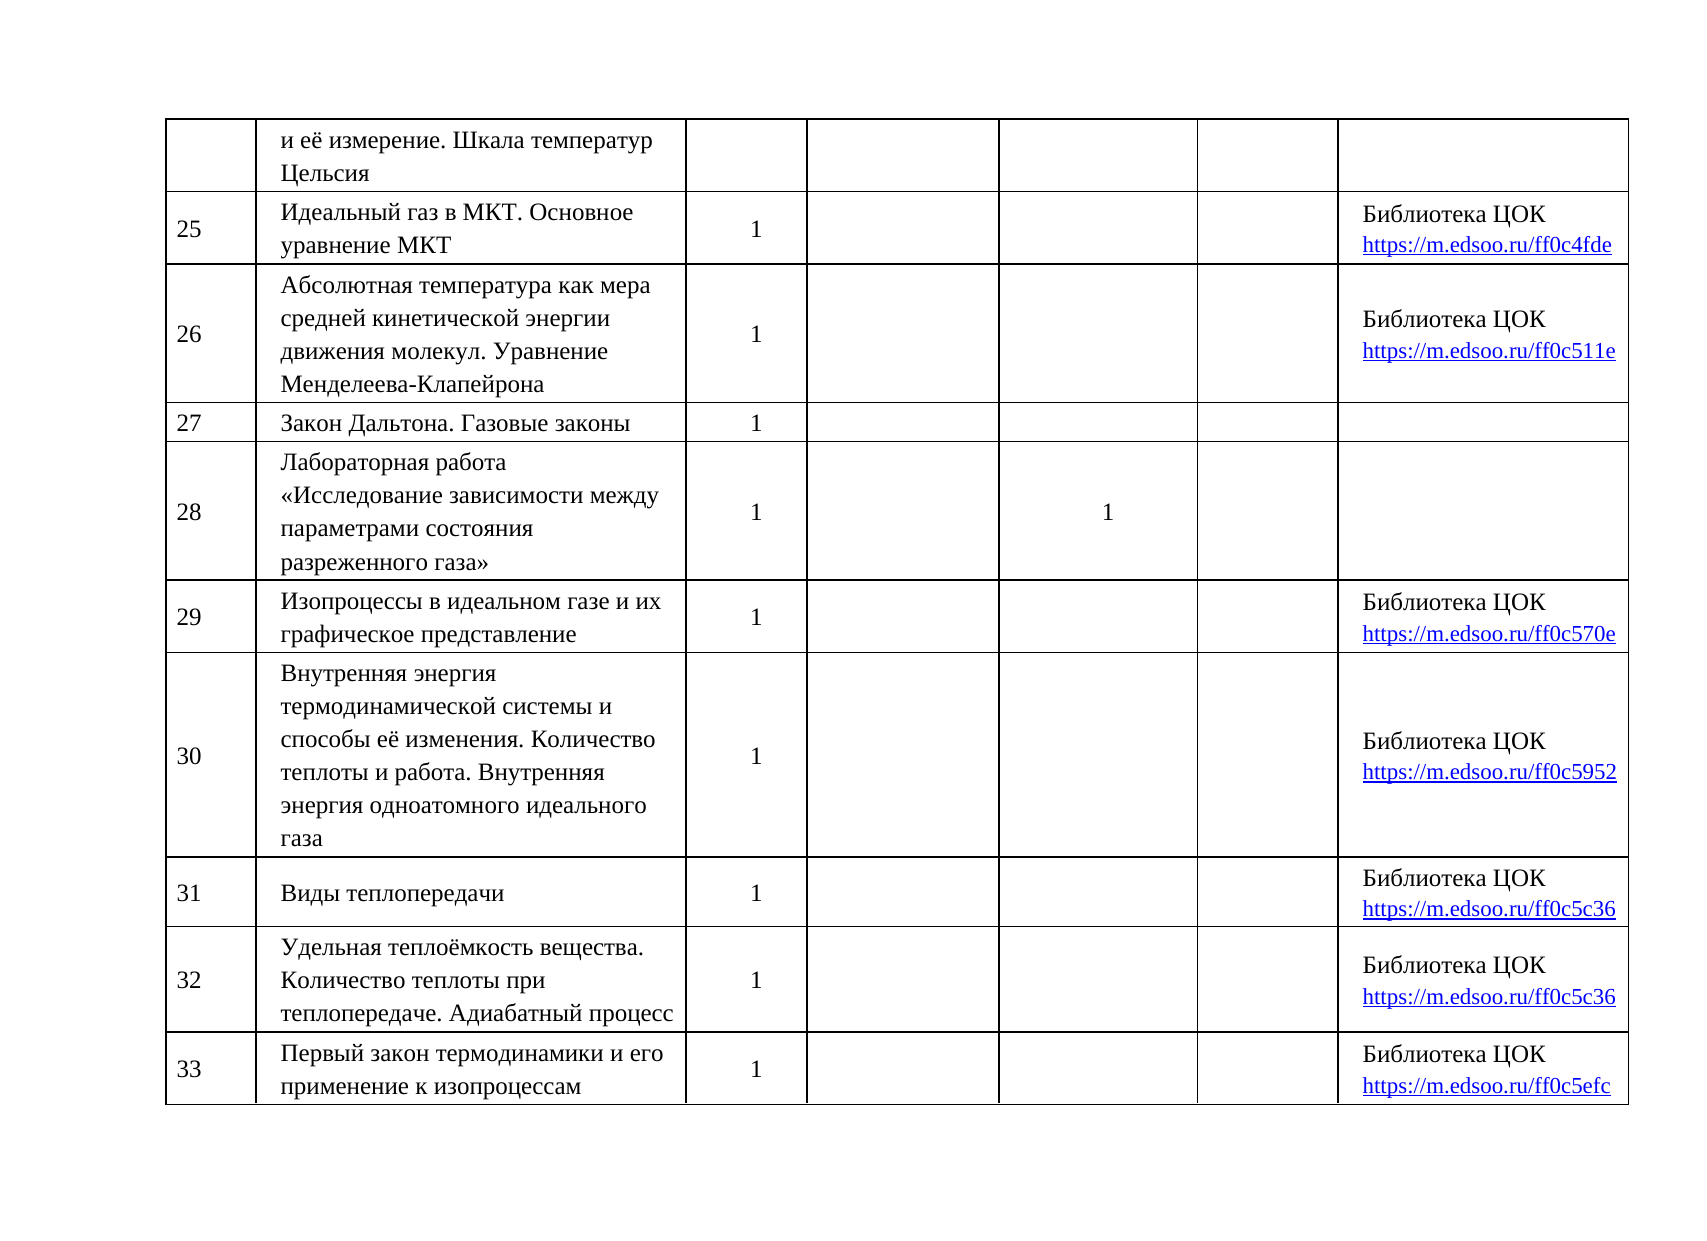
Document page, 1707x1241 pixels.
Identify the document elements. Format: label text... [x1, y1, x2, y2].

table_cell [1339, 442, 1628, 579]
table_cell Изопроцессы в идеальном газе и их графическое представление [257, 581, 685, 652]
table_cell [808, 653, 998, 856]
table_cell [1198, 120, 1337, 191]
table_cell 30 [167, 653, 255, 856]
table_cell Библиотека ЦОК https://m.edsoo.ru/ff0c570e [1339, 581, 1628, 652]
table_cell 24 [167, 120, 255, 191]
table_cell 1 [687, 927, 806, 1031]
table_cell [808, 581, 998, 652]
table_cell [1198, 858, 1337, 926]
table_cell [1000, 1033, 1197, 1103]
table_cell Библиотека ЦОК https://m.edsoo.ru/ff0c5c36 [1339, 858, 1628, 926]
table_cell [808, 192, 998, 263]
table_cell 28 [167, 442, 255, 579]
table_cell [1000, 927, 1197, 1031]
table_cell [257, 120, 685, 191]
table_cell [1198, 1033, 1337, 1103]
table_cell Абсолютная температура как мера средней кинетической энергии движения молекул. Уравнение Менделеева-Клапейрона [257, 265, 685, 401]
table_cell 29 [167, 581, 255, 652]
table_cell [808, 1033, 998, 1103]
table_cell [1198, 581, 1337, 652]
table_cell [1198, 265, 1337, 401]
table_cell 32 [167, 927, 255, 1031]
table_cell [1000, 858, 1197, 926]
table_cell 26 [167, 265, 255, 401]
table_cell [1339, 120, 1628, 191]
table_cell [808, 403, 998, 441]
table_cell Внутренняя энергия термодинамической системы и способы её изменения. Количество теплоты и работа. Внутренняя энергия одноатомного идеального газа [257, 653, 685, 856]
table_cell 1 [687, 403, 806, 441]
table_cell 25 [167, 192, 255, 263]
table_cell [1198, 442, 1337, 579]
table_cell Закон Дальтона. Газовые законы [257, 403, 685, 441]
table_cell [1339, 403, 1628, 441]
table_cell 1 [687, 442, 806, 579]
table_cell Лабораторная работа «Исследование зависимости между параметрами состояния разреженного газа» [257, 442, 685, 579]
table_cell [808, 442, 998, 579]
table_cell [1000, 265, 1197, 401]
table_cell [1198, 403, 1337, 441]
table_cell [1000, 120, 1197, 191]
table_cell 27 [167, 403, 255, 441]
table_cell Виды теплопередачи [257, 858, 685, 926]
table_cell Первый закон термодинамики и его применение к изопроцессам [257, 1033, 685, 1103]
table_cell [1000, 403, 1197, 441]
table_cell [808, 120, 998, 191]
table_cell [1198, 653, 1337, 856]
table_cell 1 [687, 192, 806, 263]
table_cell Библиотека ЦОК https://m.edsoo.ru/ff0c511e [1339, 265, 1628, 401]
table_cell 1 [687, 858, 806, 926]
table_cell Библиотека ЦОК https://m.edsoo.ru/ff0c5c36 [1339, 927, 1628, 1031]
table_cell [1000, 581, 1197, 652]
table_cell 33 [167, 1033, 255, 1103]
table_cell [1000, 653, 1197, 856]
table_cell 31 [167, 858, 255, 926]
table_cell [1198, 927, 1337, 1031]
table_cell [1198, 192, 1337, 263]
table_cell 1 [687, 653, 806, 856]
table_cell [808, 927, 998, 1031]
table_cell 1 [687, 120, 806, 191]
table_cell [1000, 192, 1197, 263]
table_cell Удельная теплоёмкость вещества. Количество теплоты при теплопередаче. Адиабатный процесс [257, 927, 685, 1031]
table_cell [808, 858, 998, 926]
table_cell Библиотека ЦОК https://m.edsoo.ru/ff0c5952 [1339, 653, 1628, 856]
table_cell 1 [687, 581, 806, 652]
table_cell 1 [687, 265, 806, 401]
table_cell Библиотека ЦОК https://m.edsoo.ru/ff0c4fde [1339, 192, 1628, 263]
table_cell [808, 265, 998, 401]
table_cell Идеальный газ в МКТ. Основное уравнение МКТ [257, 192, 685, 263]
table_cell Библиотека ЦОК https://m.edsoo.ru/ff0c5efc [1339, 1033, 1628, 1103]
table_cell 1 [1000, 442, 1197, 579]
table_cell 1 [687, 1033, 806, 1103]
